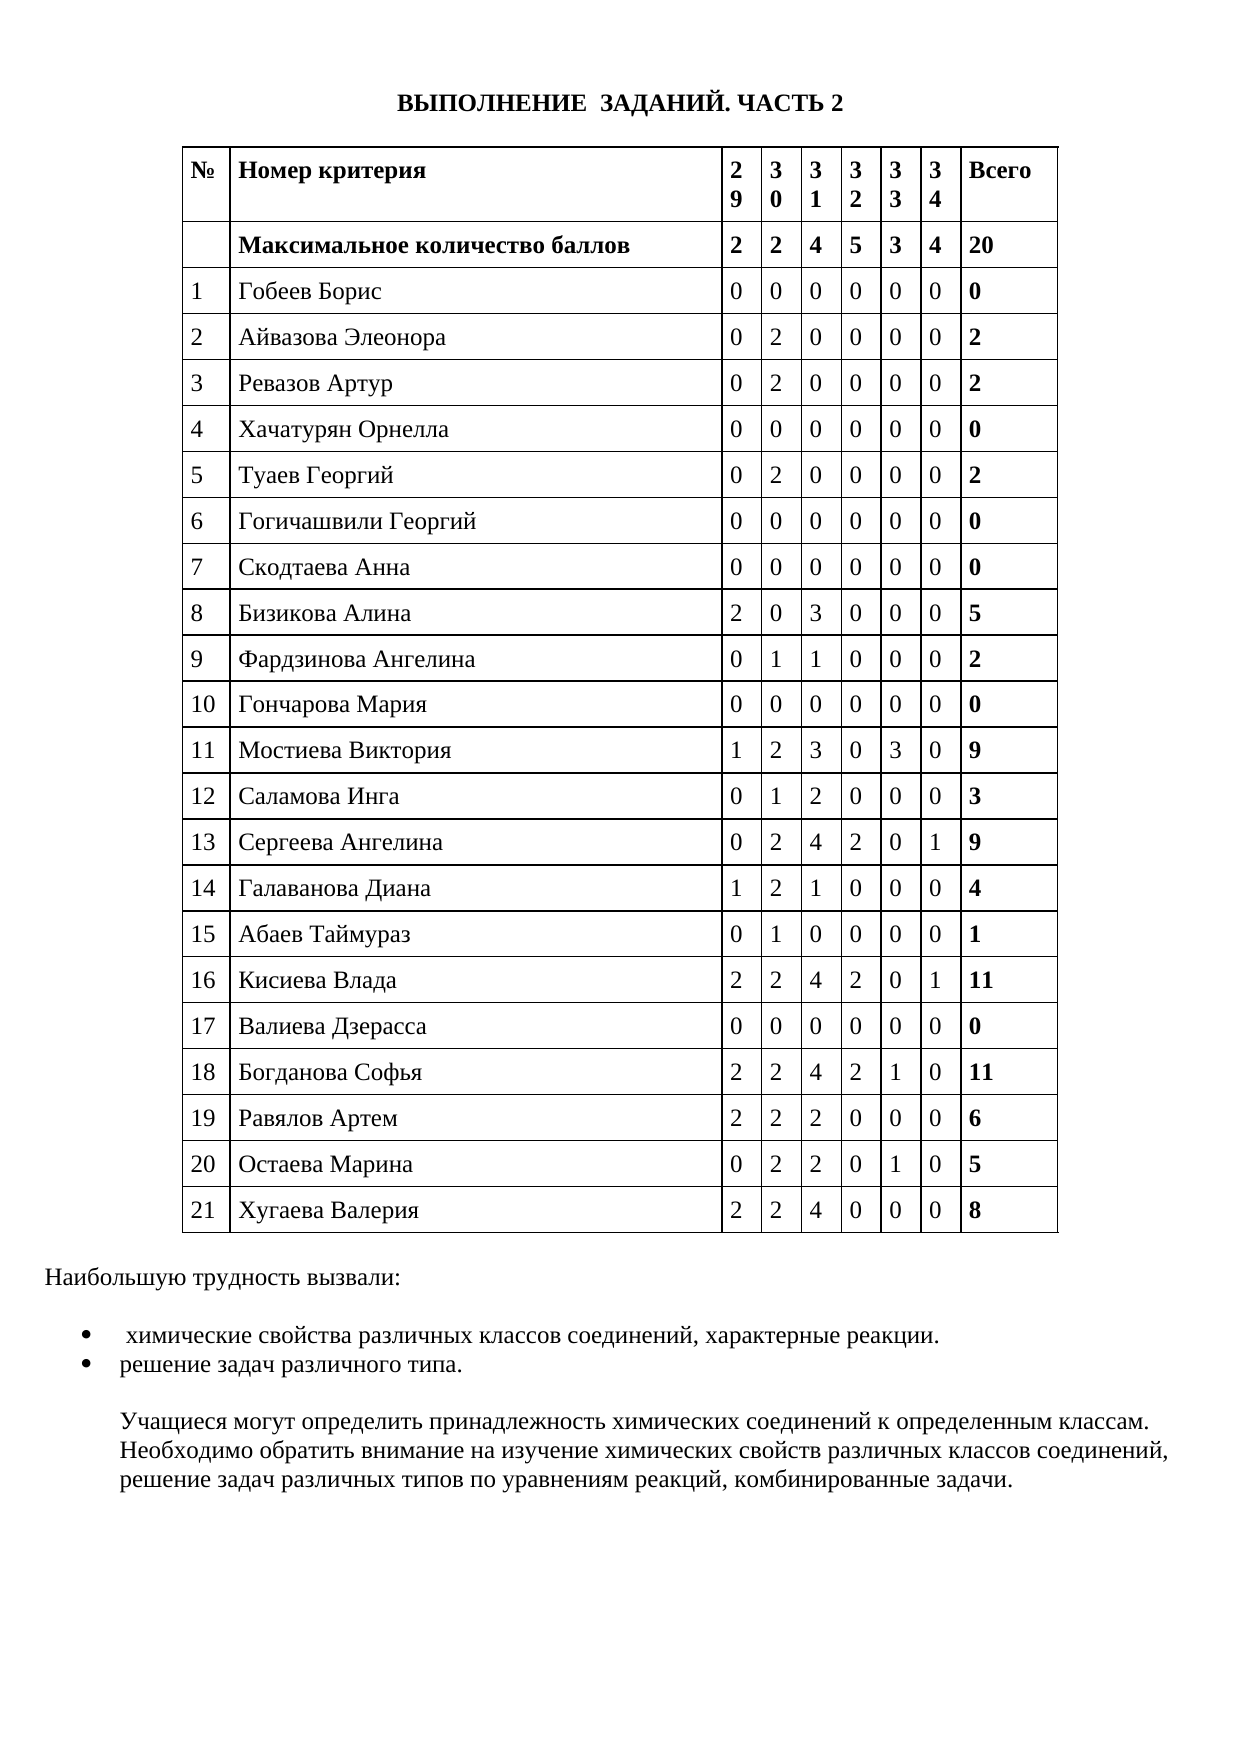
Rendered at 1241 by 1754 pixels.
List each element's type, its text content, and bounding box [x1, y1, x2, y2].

table_cell 0 [882, 360, 920, 404]
table_cell 2 [762, 728, 801, 772]
table_header Всего [962, 148, 1057, 221]
table_cell 5 [842, 222, 880, 267]
table_cell 2 [762, 866, 801, 910]
table_cell 0 [723, 912, 761, 956]
text Наибольшую трудность вызвали: [44, 1262, 1196, 1291]
table_cell 0 [962, 1003, 1057, 1048]
table_cell 18 [183, 1049, 229, 1094]
table_cell 0 [962, 682, 1057, 726]
table_cell 0 [882, 1003, 920, 1048]
table_cell 0 [802, 498, 841, 542]
table_cell Богданова Софья [231, 1049, 721, 1094]
table_cell 3 [882, 728, 920, 772]
table_cell 2 [762, 957, 801, 1002]
table_cell 0 [802, 912, 841, 956]
table_cell 2 [723, 957, 761, 1002]
list Учащиеся могут определить принадлежность химических соединений к определенным классам. Необходимо обратить внимание на изучение химических свойств различных классов соединений, решение задач различных типов по уравнениям реакций, комбинированные задачи. [119, 1406, 1196, 1493]
table_cell Ревазов Артур [231, 360, 721, 404]
table_cell 6 [183, 498, 229, 542]
table_cell 0 [723, 360, 761, 404]
table_cell 8 [962, 1187, 1057, 1231]
table_cell 0 [882, 1187, 920, 1231]
table_cell Хачатурян Орнелла [231, 406, 721, 451]
table_cell Гончарова Мария [231, 682, 721, 726]
table_cell 0 [922, 268, 960, 313]
table_cell 0 [723, 774, 761, 818]
table_cell 2 [802, 1141, 841, 1186]
table_cell 0 [723, 314, 761, 359]
table_header 33 [882, 148, 920, 221]
table_cell 1 [762, 636, 801, 680]
table_cell 0 [882, 452, 920, 496]
table_cell 20 [962, 222, 1057, 267]
table_cell 17 [183, 1003, 229, 1048]
table_header 32 [842, 148, 880, 221]
table_cell 0 [882, 820, 920, 864]
table_cell 0 [962, 544, 1057, 588]
table_cell Фардзинова Ангелина [231, 636, 721, 680]
table_cell 0 [922, 1049, 960, 1094]
table_cell 0 [882, 957, 920, 1002]
table_cell 0 [842, 360, 880, 404]
table_cell 4 [922, 222, 960, 267]
table_cell Саламова Инга [231, 774, 721, 818]
table_cell 0 [922, 866, 960, 910]
table_cell Гогичашвили Георгий [231, 498, 721, 542]
table_cell 19 [183, 1095, 229, 1139]
table_cell 0 [922, 728, 960, 772]
table_cell 2 [762, 452, 801, 496]
table_cell 0 [802, 544, 841, 588]
table_cell 0 [882, 682, 920, 726]
table_cell 11 [183, 728, 229, 772]
table_cell 20 [183, 1141, 229, 1186]
table_cell 0 [723, 268, 761, 313]
table_cell [183, 222, 229, 267]
table_cell Галаванова Диана [231, 866, 721, 910]
table_cell 0 [842, 728, 880, 772]
list химические свойства различных классов соединений, характерные реакции. [82, 1320, 1196, 1349]
table_cell 16 [183, 957, 229, 1002]
table_cell 0 [723, 498, 761, 542]
table_cell 0 [882, 866, 920, 910]
text ВЫПОЛНЕНИЕ ЗАДАНИЙ. ЧАСТЬ 2 [44, 88, 1196, 117]
table_cell 2 [962, 636, 1057, 680]
table_cell 0 [842, 1003, 880, 1048]
table_cell Валиева Дзерасса [231, 1003, 721, 1048]
table_cell 0 [723, 636, 761, 680]
table_cell 0 [922, 544, 960, 588]
table_cell 1 [762, 774, 801, 818]
table_cell 0 [802, 314, 841, 359]
table_cell 9 [962, 820, 1057, 864]
table_cell 0 [922, 406, 960, 451]
table_cell 2 [183, 314, 229, 359]
table_cell 0 [882, 774, 920, 818]
table_cell 0 [723, 1141, 761, 1186]
table_cell 2 [762, 820, 801, 864]
table_cell 4 [802, 957, 841, 1002]
table_cell Мостиева Виктория [231, 728, 721, 772]
table_cell 9 [183, 636, 229, 680]
table_cell 0 [842, 1095, 880, 1139]
table_cell Скодтаева Анна [231, 544, 721, 588]
table_cell 0 [922, 1141, 960, 1186]
table_cell 0 [762, 682, 801, 726]
table_cell 7 [183, 544, 229, 588]
table_cell 0 [922, 682, 960, 726]
table_cell 5 [962, 590, 1057, 634]
table_cell 0 [762, 498, 801, 542]
table_cell 0 [802, 268, 841, 313]
table_cell Туаев Георгий [231, 452, 721, 496]
table_cell 0 [882, 544, 920, 588]
table_cell 0 [762, 268, 801, 313]
table_cell 2 [842, 820, 880, 864]
table_cell 2 [762, 1187, 801, 1231]
table_cell 4 [183, 406, 229, 451]
table_cell 1 [922, 820, 960, 864]
table_cell 2 [723, 1187, 761, 1231]
table_cell 4 [962, 866, 1057, 910]
table_cell 0 [842, 544, 880, 588]
table_cell 1 [882, 1049, 920, 1094]
table_cell Остаева Марина [231, 1141, 721, 1186]
table_cell 2 [802, 774, 841, 818]
table_cell 0 [882, 1095, 920, 1139]
table_cell 0 [882, 268, 920, 313]
table_cell 0 [962, 498, 1057, 542]
table_cell 5 [962, 1141, 1057, 1186]
table_header Номер критерия [231, 148, 721, 221]
table_cell 0 [842, 636, 880, 680]
table_cell 0 [842, 268, 880, 313]
table_cell Абаев Таймураз [231, 912, 721, 956]
table_cell 0 [922, 590, 960, 634]
table_cell 1 [762, 912, 801, 956]
table_cell 1 [723, 866, 761, 910]
table_cell 2 [723, 1095, 761, 1139]
table_cell 2 [962, 360, 1057, 404]
table_cell 0 [882, 498, 920, 542]
table_cell 10 [183, 682, 229, 726]
table_cell 0 [842, 1187, 880, 1231]
table_cell 3 [183, 360, 229, 404]
table_cell 2 [762, 222, 801, 267]
table_cell 3 [882, 222, 920, 267]
table_cell 0 [723, 1003, 761, 1048]
table_cell 0 [882, 314, 920, 359]
table_cell 0 [922, 1095, 960, 1139]
table_cell 0 [922, 912, 960, 956]
table_cell 0 [882, 406, 920, 451]
table_cell Хугаева Валерия [231, 1187, 721, 1231]
table_cell 0 [922, 1003, 960, 1048]
table_cell 2 [762, 1095, 801, 1139]
table_cell 2 [762, 1049, 801, 1094]
table_cell Равялов Артем [231, 1095, 721, 1139]
table_cell 0 [882, 636, 920, 680]
table_cell 6 [962, 1095, 1057, 1139]
table_cell 0 [842, 590, 880, 634]
list решение задач различного типа. [82, 1349, 1196, 1378]
table_cell 0 [922, 314, 960, 359]
table_cell 1 [802, 636, 841, 680]
table_cell Максимальное количество баллов [231, 222, 721, 267]
table_cell 0 [723, 452, 761, 496]
table_cell 5 [183, 452, 229, 496]
table_cell Гобеев Борис [231, 268, 721, 313]
table_cell 1 [962, 912, 1057, 956]
table_cell 0 [842, 912, 880, 956]
table_cell 8 [183, 590, 229, 634]
table_cell 13 [183, 820, 229, 864]
table_cell 0 [882, 912, 920, 956]
table_header 29 [723, 148, 761, 221]
table_cell Кисиева Влада [231, 957, 721, 1002]
table_cell 2 [802, 1095, 841, 1139]
table_cell 0 [842, 774, 880, 818]
table_cell 1 [183, 268, 229, 313]
table_cell 0 [842, 866, 880, 910]
table_cell 0 [802, 1003, 841, 1048]
table_cell 0 [802, 682, 841, 726]
table_cell 3 [802, 728, 841, 772]
table_cell 0 [922, 636, 960, 680]
table_cell 11 [962, 957, 1057, 1002]
table_header № [183, 148, 229, 221]
table_cell 0 [962, 406, 1057, 451]
table_header 31 [802, 148, 841, 221]
table_cell 0 [723, 820, 761, 864]
table_cell 1 [802, 866, 841, 910]
table_cell 0 [723, 406, 761, 451]
table_cell 2 [762, 1141, 801, 1186]
table_cell 2 [762, 314, 801, 359]
table_cell Айвазова Элеонора [231, 314, 721, 359]
table_header 34 [922, 148, 960, 221]
table_cell 0 [882, 590, 920, 634]
table_cell 0 [762, 590, 801, 634]
table_cell 4 [802, 1049, 841, 1094]
table_cell 0 [802, 360, 841, 404]
table_cell 0 [842, 498, 880, 542]
table_cell 12 [183, 774, 229, 818]
table_cell 0 [842, 406, 880, 451]
table_cell 2 [962, 314, 1057, 359]
table_cell 0 [922, 360, 960, 404]
table_cell Сергеева Ангелина [231, 820, 721, 864]
table_cell 0 [762, 406, 801, 451]
table_cell 1 [882, 1141, 920, 1186]
table_cell 0 [922, 774, 960, 818]
table_header 30 [762, 148, 801, 221]
table_cell 0 [922, 452, 960, 496]
table_cell 3 [962, 774, 1057, 818]
table_cell 14 [183, 866, 229, 910]
table_cell 0 [802, 452, 841, 496]
table_cell 0 [802, 406, 841, 451]
table_cell Бизикова Алина [231, 590, 721, 634]
table_cell 4 [802, 222, 841, 267]
table_cell 0 [922, 1187, 960, 1231]
table_cell 1 [723, 728, 761, 772]
table_cell 2 [842, 1049, 880, 1094]
table_cell 21 [183, 1187, 229, 1231]
table_cell 0 [842, 682, 880, 726]
table_cell 0 [842, 314, 880, 359]
table_cell 1 [922, 957, 960, 1002]
table_cell 11 [962, 1049, 1057, 1094]
table_cell 0 [962, 268, 1057, 313]
table_cell 2 [962, 452, 1057, 496]
table_cell 4 [802, 1187, 841, 1231]
table_cell 0 [723, 544, 761, 588]
table_cell 2 [723, 590, 761, 634]
table_cell 0 [842, 1141, 880, 1186]
table_cell 2 [762, 360, 801, 404]
table_cell 4 [802, 820, 841, 864]
table_cell 0 [922, 498, 960, 542]
table_cell 2 [723, 222, 761, 267]
table_cell 0 [762, 1003, 801, 1048]
table_cell 3 [802, 590, 841, 634]
table_cell 15 [183, 912, 229, 956]
table_cell 0 [723, 682, 761, 726]
table_cell 0 [842, 452, 880, 496]
table_cell 2 [842, 957, 880, 1002]
table_cell 2 [723, 1049, 761, 1094]
table_cell 9 [962, 728, 1057, 772]
table_cell 0 [762, 544, 801, 588]
